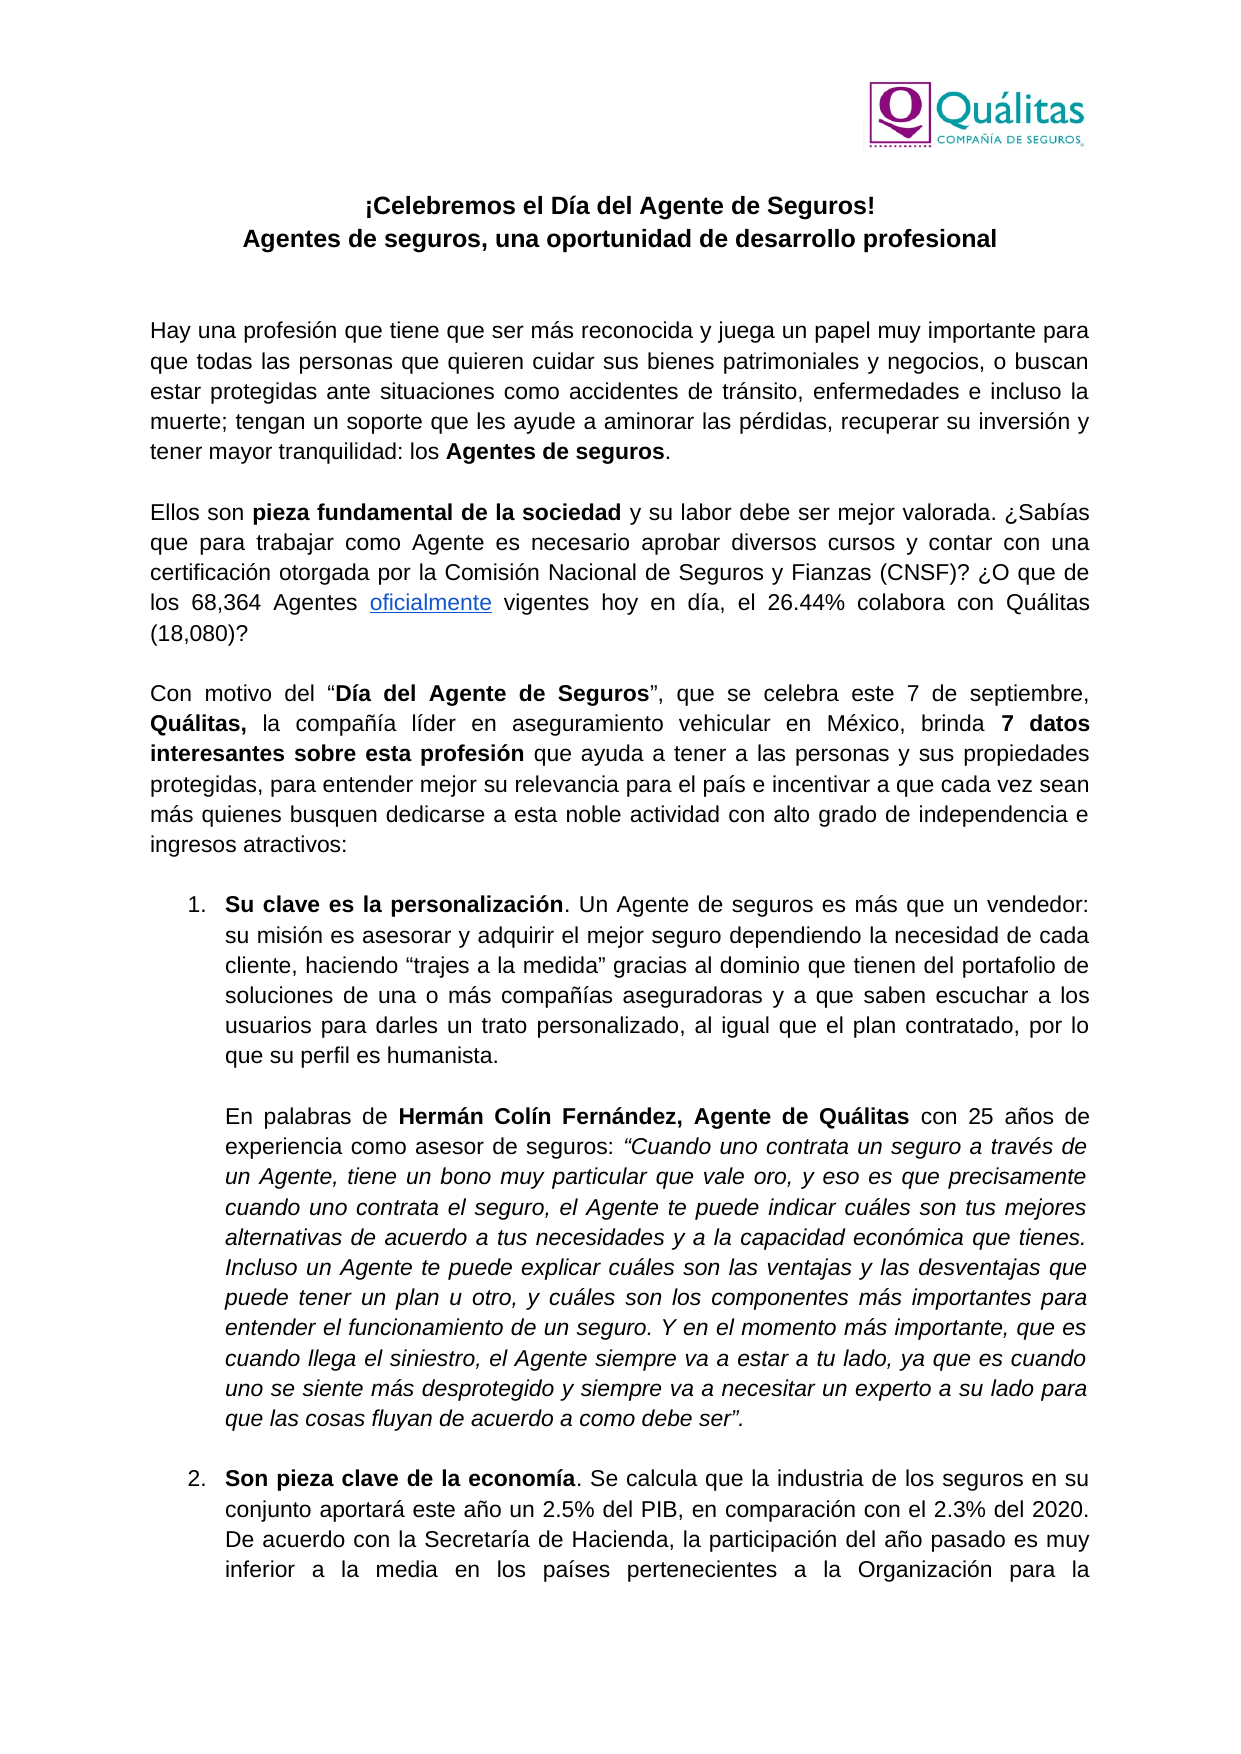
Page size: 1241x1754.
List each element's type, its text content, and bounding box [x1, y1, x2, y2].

text Agentes de seguros, una oportunidad de desarrollo profesional [150, 224, 1090, 253]
text Hay una profesión que tiene que ser más reconocida y juega un papel muy importante para que todas las personas que quieren cuidar sus bienes patrimoniales y negocios, o buscan estar protegidas ante situaciones como accidentes de tránsito, enfermedades e incluso la muerte; tengan un soporte que les ayude a aminorar las pérdidas, recuperar su inversión y tener mayor tranquilidad: los Agentes de seguros. [150, 317, 1090, 465]
text En palabras de Hermán Colín Fernández, Agente de Quálitas con 25 años de experiencia como asesor de seguros: “Cuando uno contrata un seguro a través de un Agente, tiene un bono muy particular que vale oro, y eso es que precisamente cuando uno contrata el seguro, el Agente te puede indicar cuáles son tus mejores alternativas de acuerdo a tus necesidades y a la capacidad económica que tienes. Incluso un Agente te puede explicar cuáles son las ventajas y las desventajas que puede tener un plan u otro, y cuáles son los componentes más importantes para entender el funcionamiento de un seguro. Y en el momento más importante, que es cuando llega el siniestro, el Agente siempre va a estar a tu lado, ya que es cuando uno se siente más desprotegido y siempre va a necesitar un experto a su lado para que las cosas fluyan de acuerdo a como debe ser”. [225, 1103, 1090, 1431]
text ¡Celebremos el Día del Agente de Seguros! [150, 191, 1090, 220]
text Con motivo del “Día del Agente de Seguros”, que se celebra este 7 de septiembre, Quálitas, la compañía líder en aseguramiento vehicular en México, brinda 7 datos interesantes sobre esta profesión que ayuda a tener a las personas y sus propiedades protegidas, para entender mejor su relevancia para el país e incentivar a que cada vez sean más quienes busquen dedicarse a esta noble actividad con alto grado de independencia e ingresos atractivos: [150, 680, 1090, 857]
text Ellos son pieza fundamental de la sociedad y su labor debe ser mejor valorada. ¿Sabías que para trabajar como Agente es necesario aprobar diversos cursos y contar con una certificación otorgada por la Comisión Nacional de Seguros y Fianzas (CNSF)? ¿O que de los 68,364 Agentes oficialmente vigentes hoy en día, el 26.44% colabora con Quálitas (18,080)? [150, 499, 1090, 646]
picture [862, 75, 1091, 155]
list Su clave es la personalización. Un Agente de seguros es más que un vendedor: su misión es asesorar y adquirir el mejor seguro dependiendo la necesidad de cada cliente, haciendo “trajes a la medida” gracias al dominio que tienen del portafolio de soluciones de una o más compañías aseguradoras y a que saben escuchar a los usuarios para darles un trato personalizado, al igual que el plan contratado, por lo que su perfil es humanista. [187, 891, 1090, 1069]
